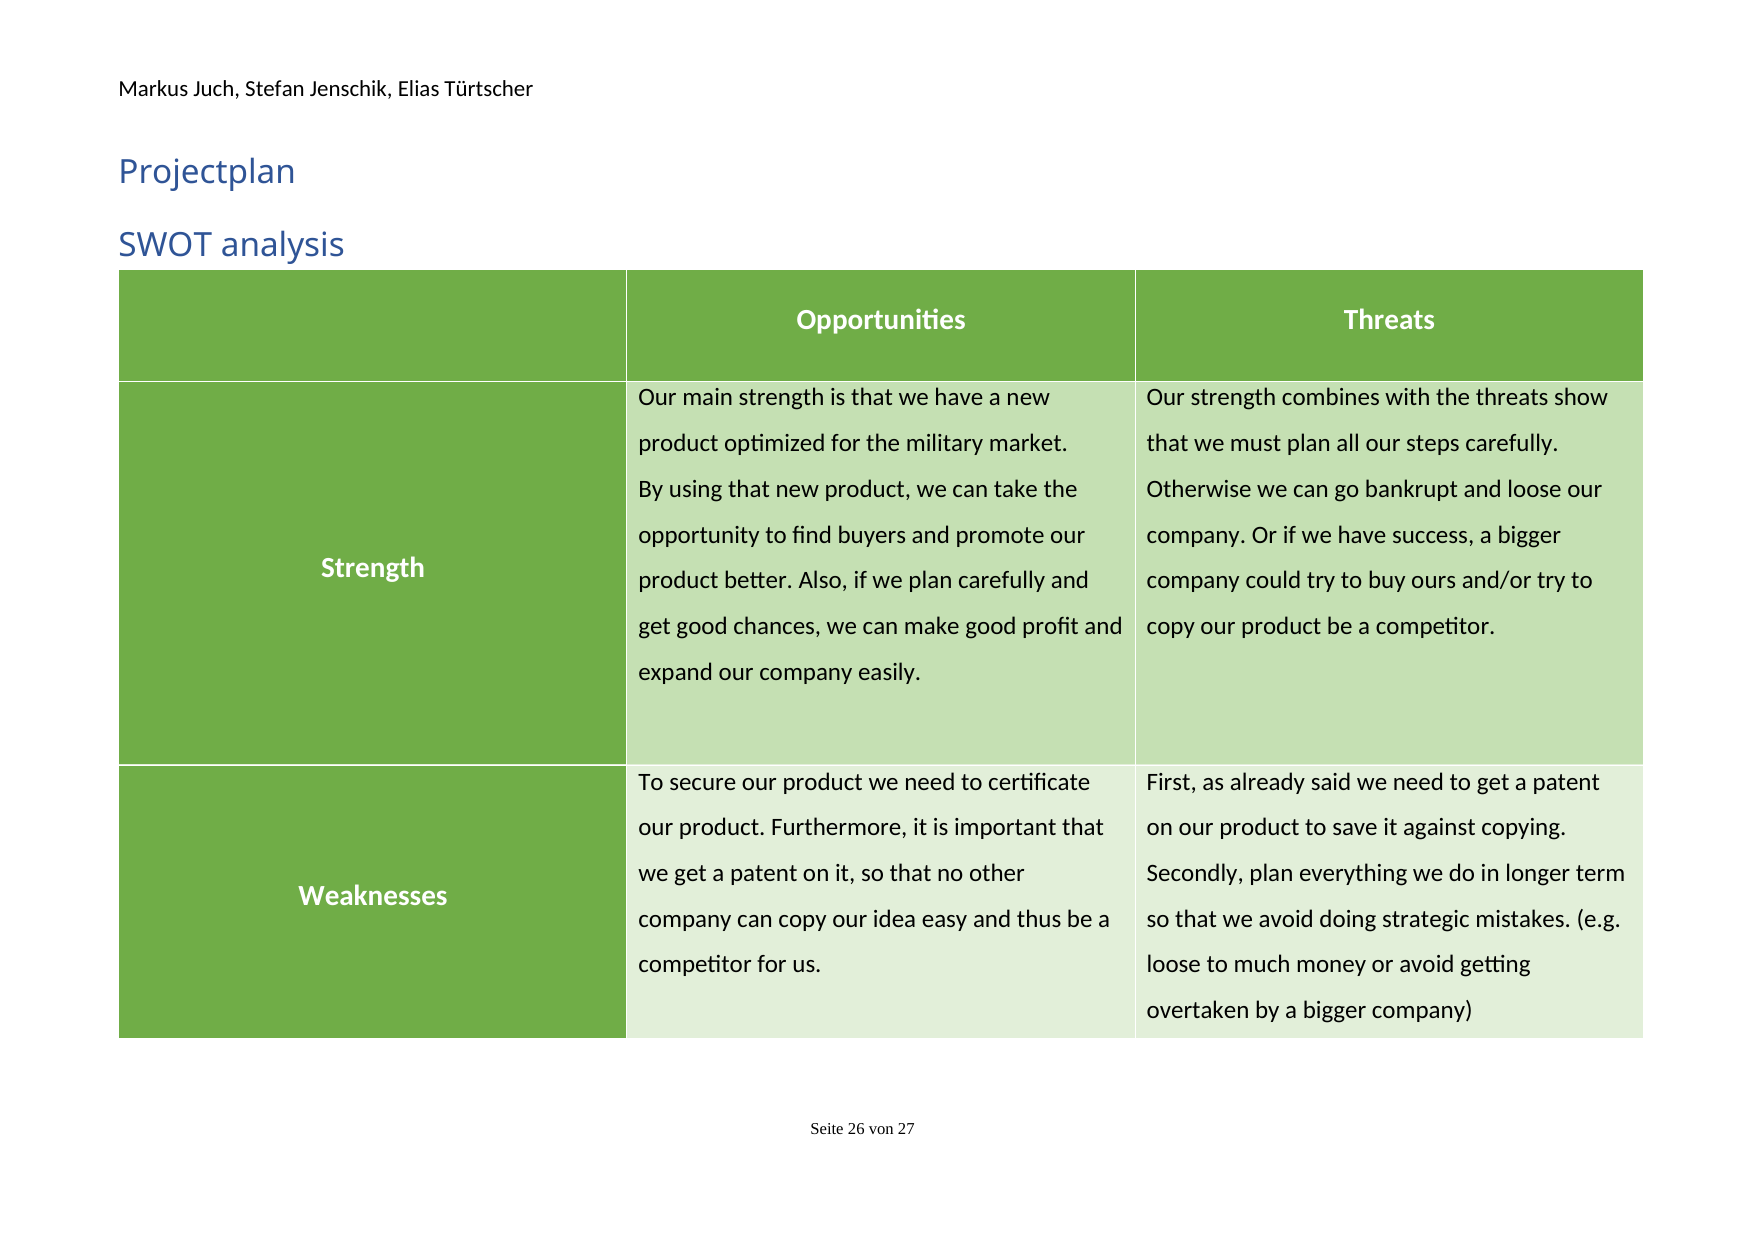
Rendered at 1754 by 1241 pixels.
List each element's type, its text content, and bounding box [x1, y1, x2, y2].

subtitle SWOT analysis [118, 221, 1606, 266]
table_header [119, 270, 626, 381]
table_cell Strength [119, 382, 626, 764]
subtitle Projectplan [118, 148, 1606, 193]
table_cell First, as already said we need to get a patent on our product to save it against copying. Secondly, plan everything we do in longer term so that we avoid doing strategic mistakes. (e.g. loose to much money or avoid getting overtaken by a bigger company) [1136, 766, 1643, 1038]
table_cell To secure our product we need to certificate our product. Furthermore, it is important that we get a patent on it, so that no other company can copy our idea easy and thus be a competitor for us. [627, 766, 1135, 1038]
table_header Opportunities [627, 270, 1135, 381]
table_cell Weaknesses [119, 766, 626, 1038]
table_header Threats [1136, 270, 1643, 381]
table_cell Our main strength is that we have a new product optimized for the military market. By using that new product, we can take the opportunity to find buyers and promote our product better. Also, if we plan carefully and get good chances, we can make good profit and expand our company easily. [627, 382, 1135, 764]
table_cell Our strength combines with the threats show that we must plan all our steps carefully. Otherwise we can go bankrupt and loose our company. Or if we have success, a bigger company could try to buy ours and/or try to copy our product be a competitor. [1136, 382, 1643, 764]
